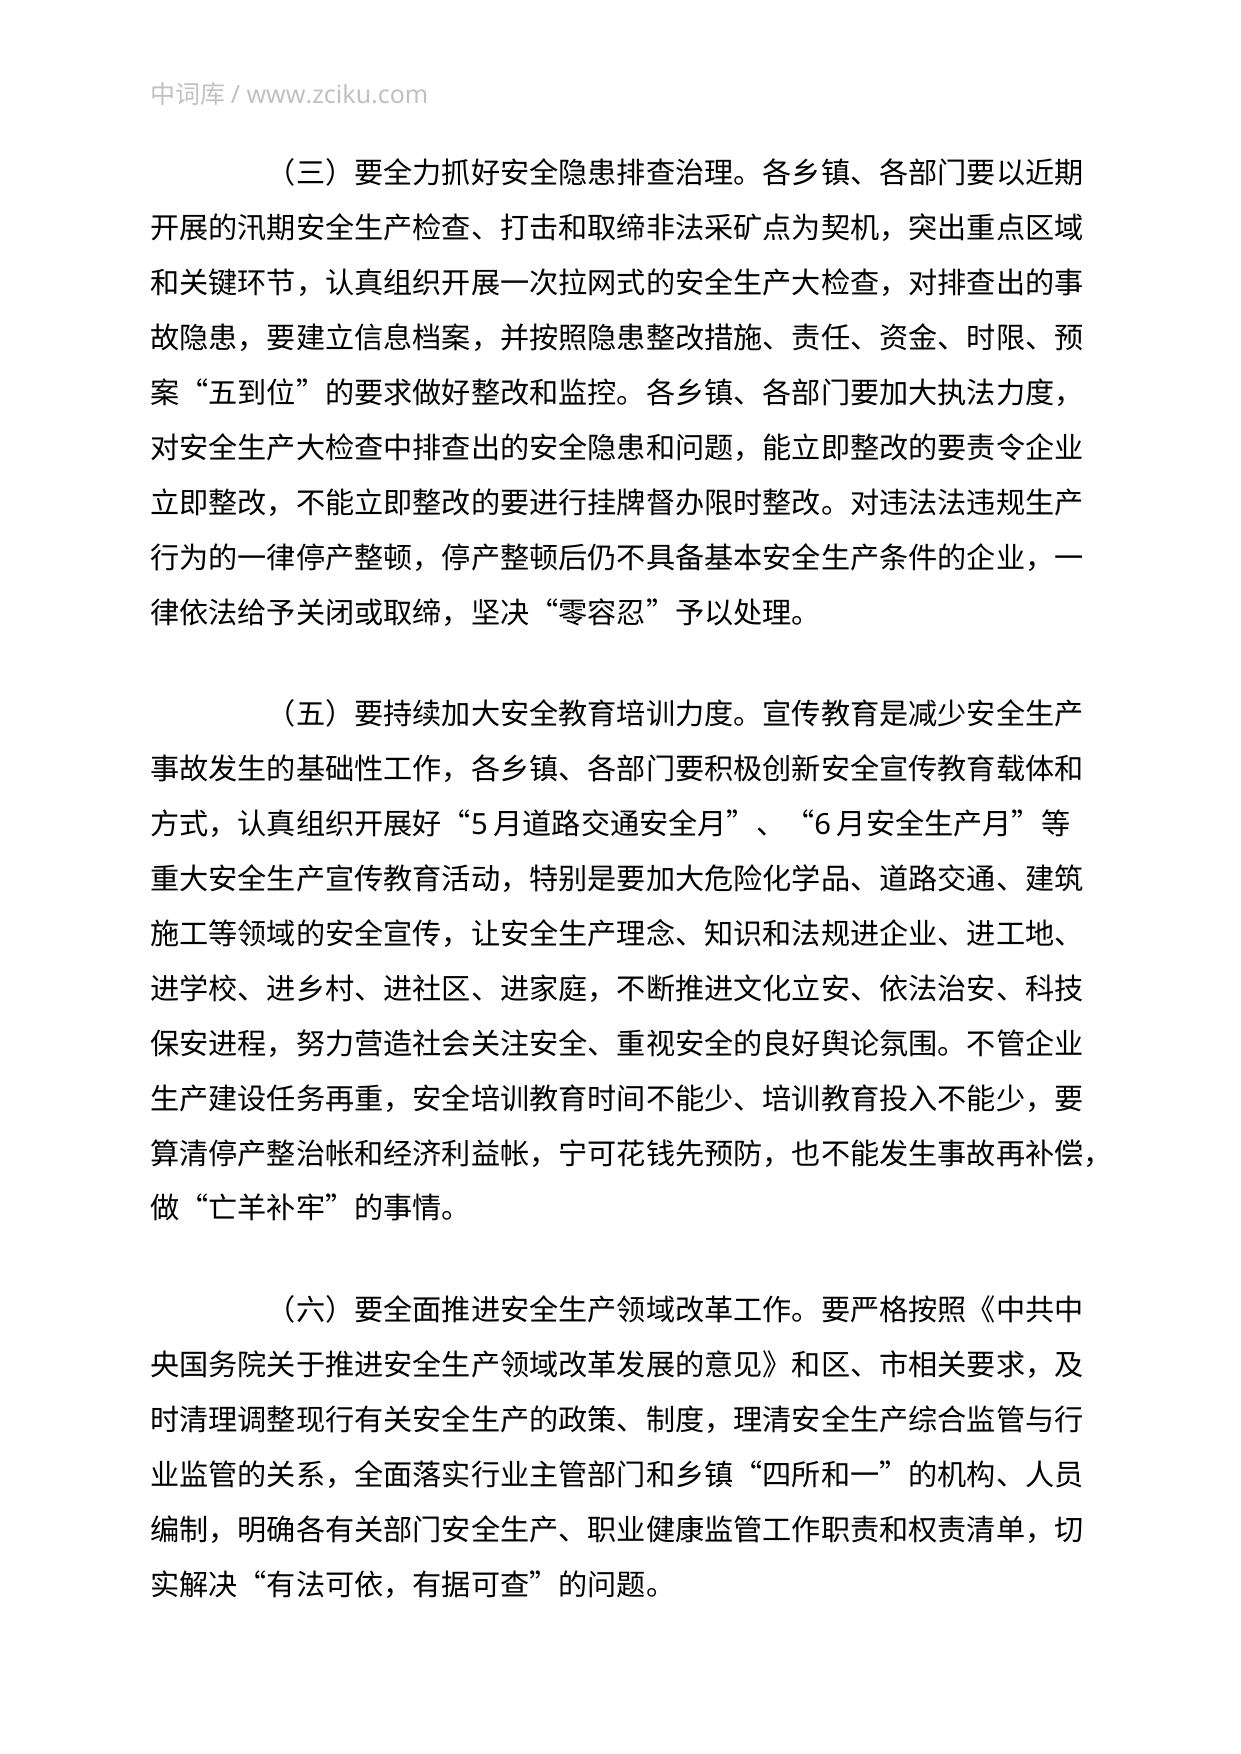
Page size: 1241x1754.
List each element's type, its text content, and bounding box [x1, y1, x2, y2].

text （六）要全面推进安全生产领域改革工作。要严格按照《中共中央国务院关于推进安全生产领域改革发展的意见》和区、市相关要求，及时清理调整现行有关安全生产的政策、制度，理清安全生产综合监管与行业监管的关系，全面落实行业主管部门和乡镇“四所和一”的机构、人员编制，明确各有关部门安全生产、职业健康监管工作职责和权责清单，切实解决“有法可依，有据可查”的问题。 [150, 1287, 1090, 1604]
text （三）要全力抓好安全隐患排查治理。各乡镇、各部门要以近期开展的汛期安全生产检查、打击和取缔非法采矿点为契机，突出重点区域和关键环节，认真组织开展一次拉网式的安全生产大检查，对排查出的事故隐患，要建立信息档案，并按照隐患整改措施、责任、资金、时限、预案“五到位”的要求做好整改和监控。各乡镇、各部门要加大执法力度，对安全生产大检查中排查出的安全隐患和问题，能立即整改的要责令企业立即整改，不能立即整改的要进行挂牌督办限时整改。对违法法违规生产行为的一律停产整顿，停产整顿后仍不具备基本安全生产条件的企业，一律依法给予关闭或取缔，坚决“零容忍”予以处理。 [150, 150, 1090, 631]
text （五）要持续加大安全教育培训力度。宣传教育是减少安全生产事故发生的基础性工作，各乡镇、各部门要积极创新安全宣传教育载体和方式，认真组织开展好“5月道路交通安全月”、“6月安全生产月”等重大安全生产宣传教育活动，特别是要加大危险化学品、道路交通、建筑施工等领域的安全宣传，让安全生产理念、知识和法规进企业、进工地、进学校、进乡村、进社区、进家庭，不断推进文化立安、依法治安、科技保安进程，努力营造社会关注安全、重视安全的良好舆论氛围。不管企业生产建设任务再重，安全培训教育时间不能少、培训教育投入不能少，要算清停产整治帐和经济利益帐，宁可花钱先预防，也不能发生事故再补偿，做“亡羊补牢”的事情。 [150, 691, 1090, 1227]
